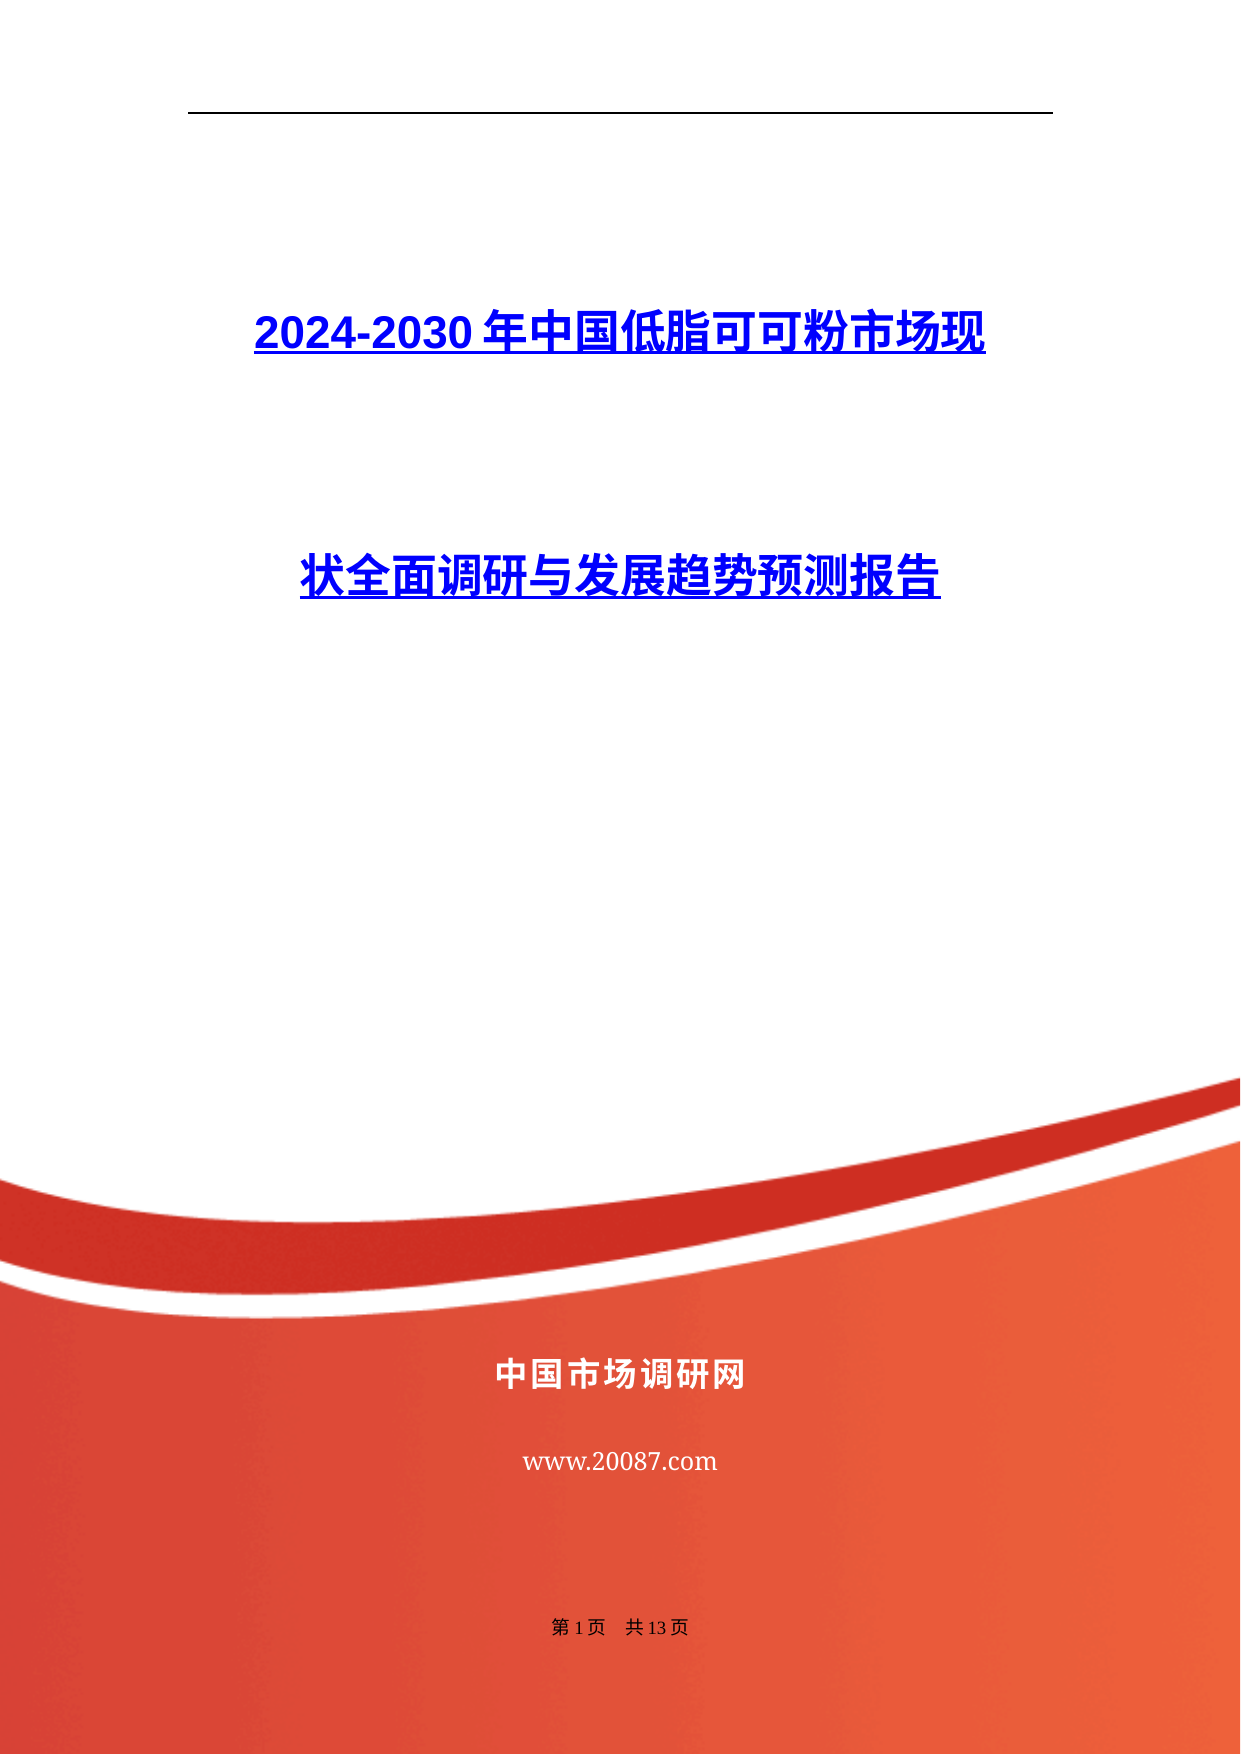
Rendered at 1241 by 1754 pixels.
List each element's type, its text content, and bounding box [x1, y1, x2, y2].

subtitle 中国市场调研网 [187, 1339, 1053, 1404]
picture [0, 1006, 1241, 1754]
table_header 2024-2030年中国低脂可可粉市场现状全面调研与发展趋势预测报告 [188, 207, 1053, 773]
text www.20087.com [187, 1428, 1053, 1493]
